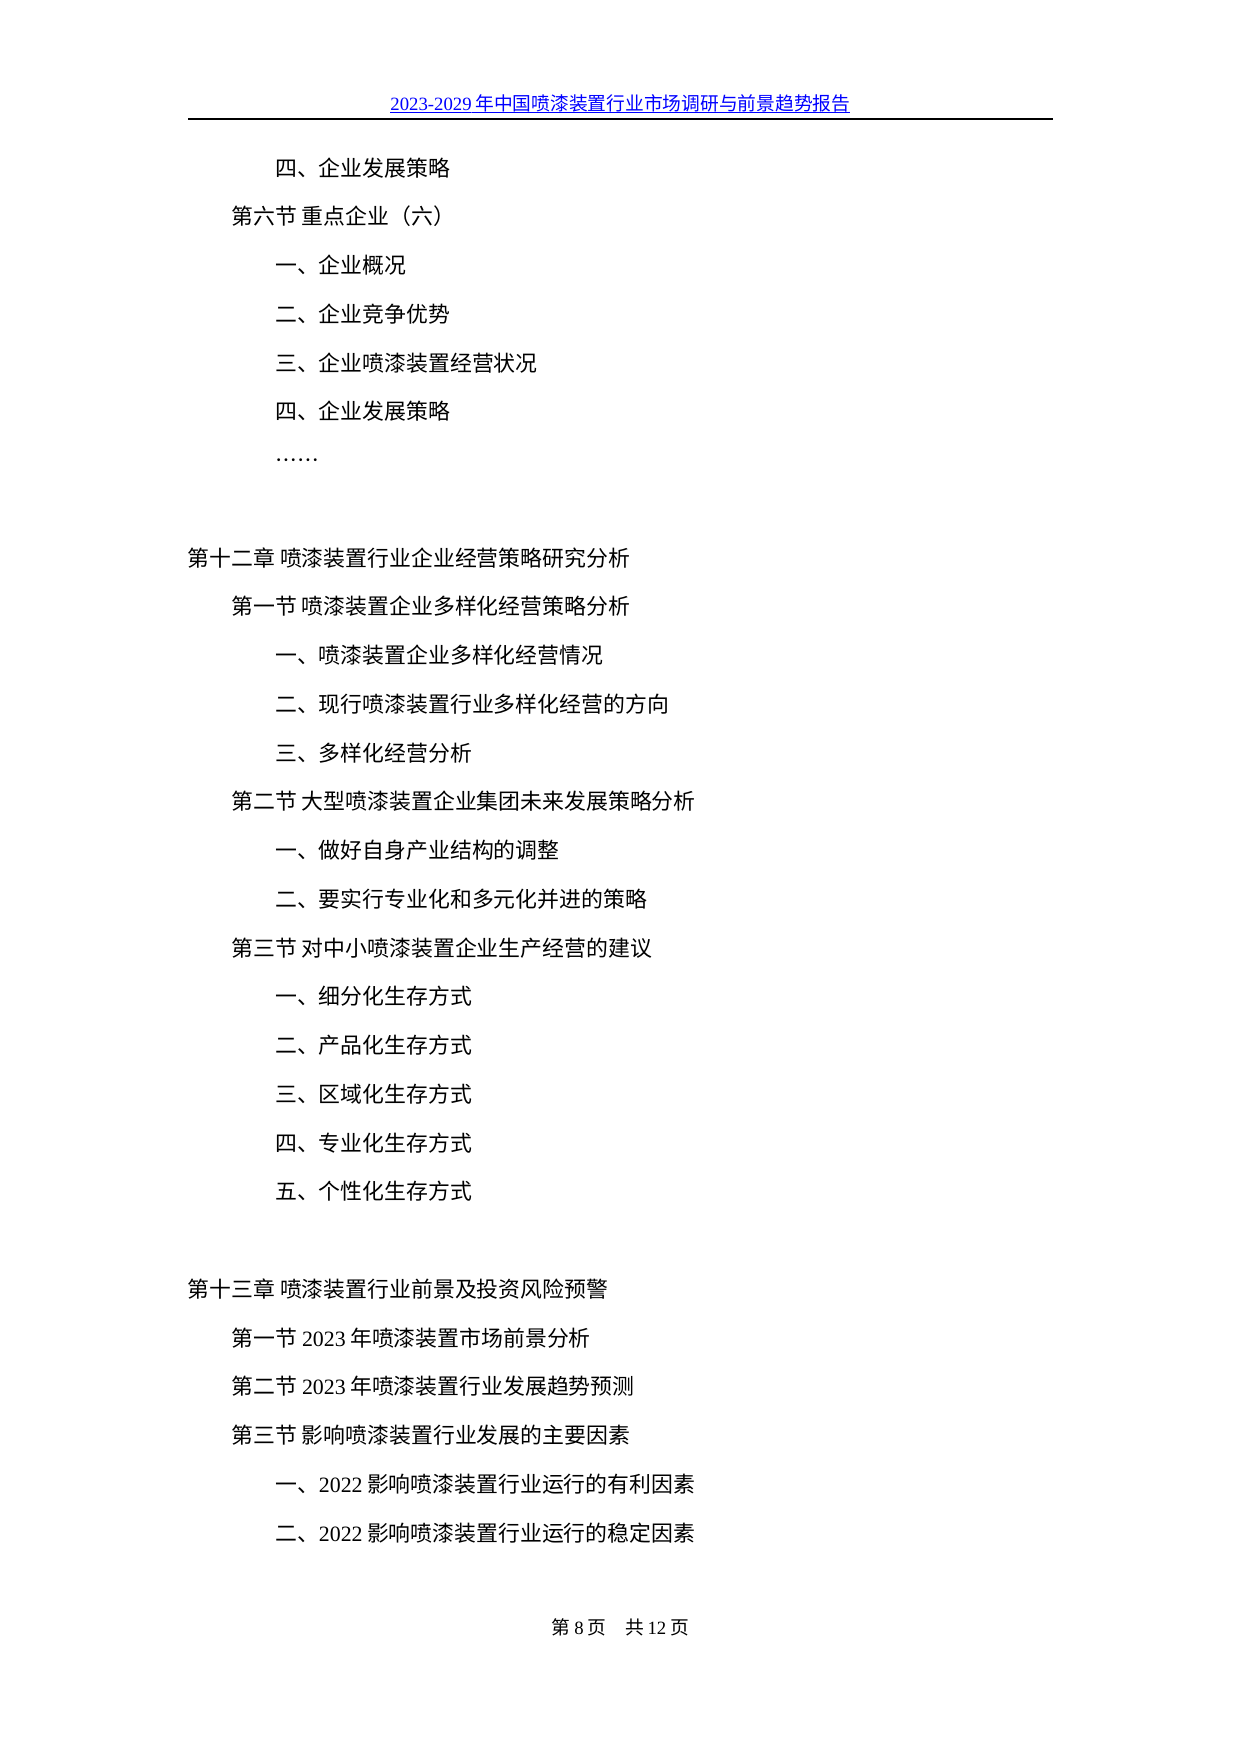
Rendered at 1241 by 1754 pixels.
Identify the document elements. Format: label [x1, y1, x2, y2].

text [187, 150, 1053, 1548]
